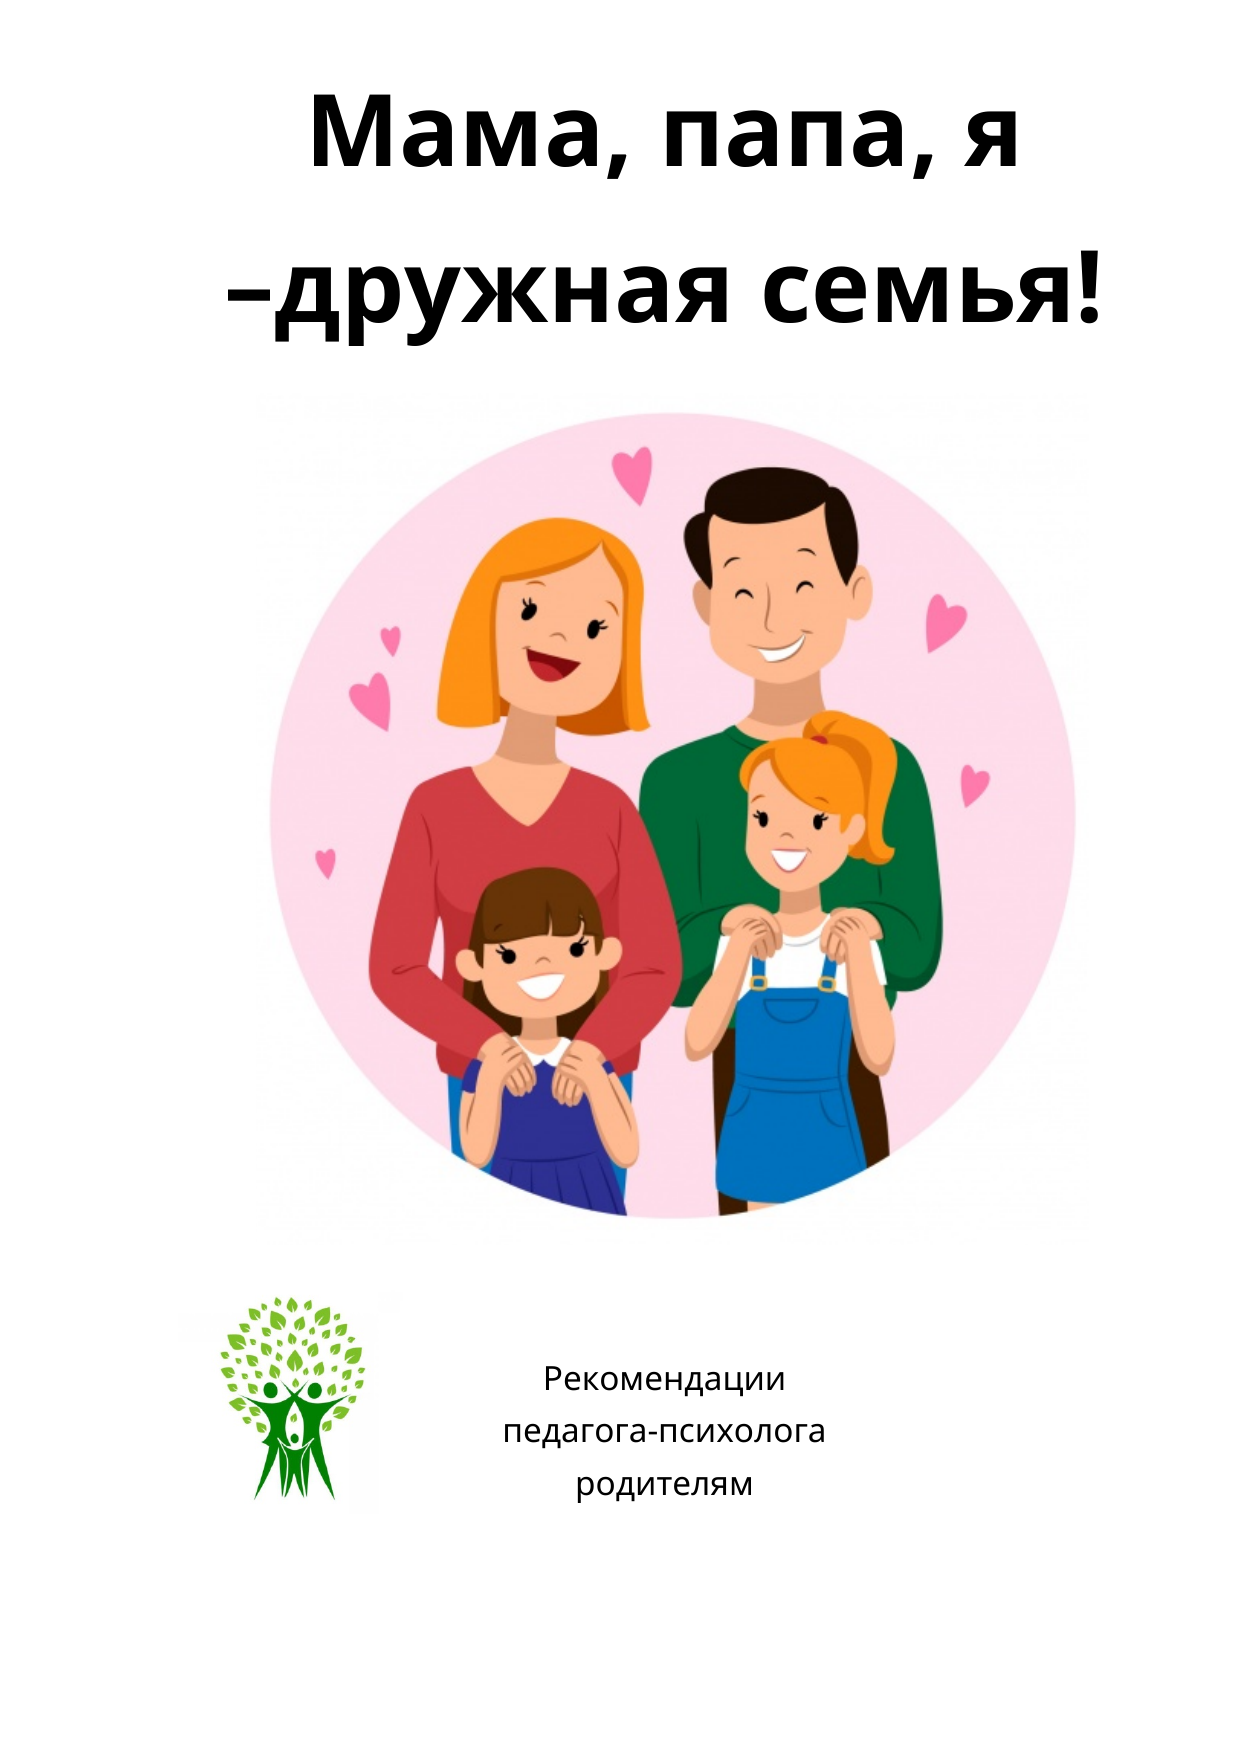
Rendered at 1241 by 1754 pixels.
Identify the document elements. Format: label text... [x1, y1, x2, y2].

picture [256, 393, 1089, 1245]
text Рекомендации [407, 1355, 1152, 1401]
text –дружная семья! [177, 216, 1152, 352]
picture [178, 1285, 407, 1514]
text педагога-психолога [407, 1407, 1152, 1453]
text Мама, папа, я [177, 59, 1152, 195]
text родителям [407, 1459, 1152, 1505]
